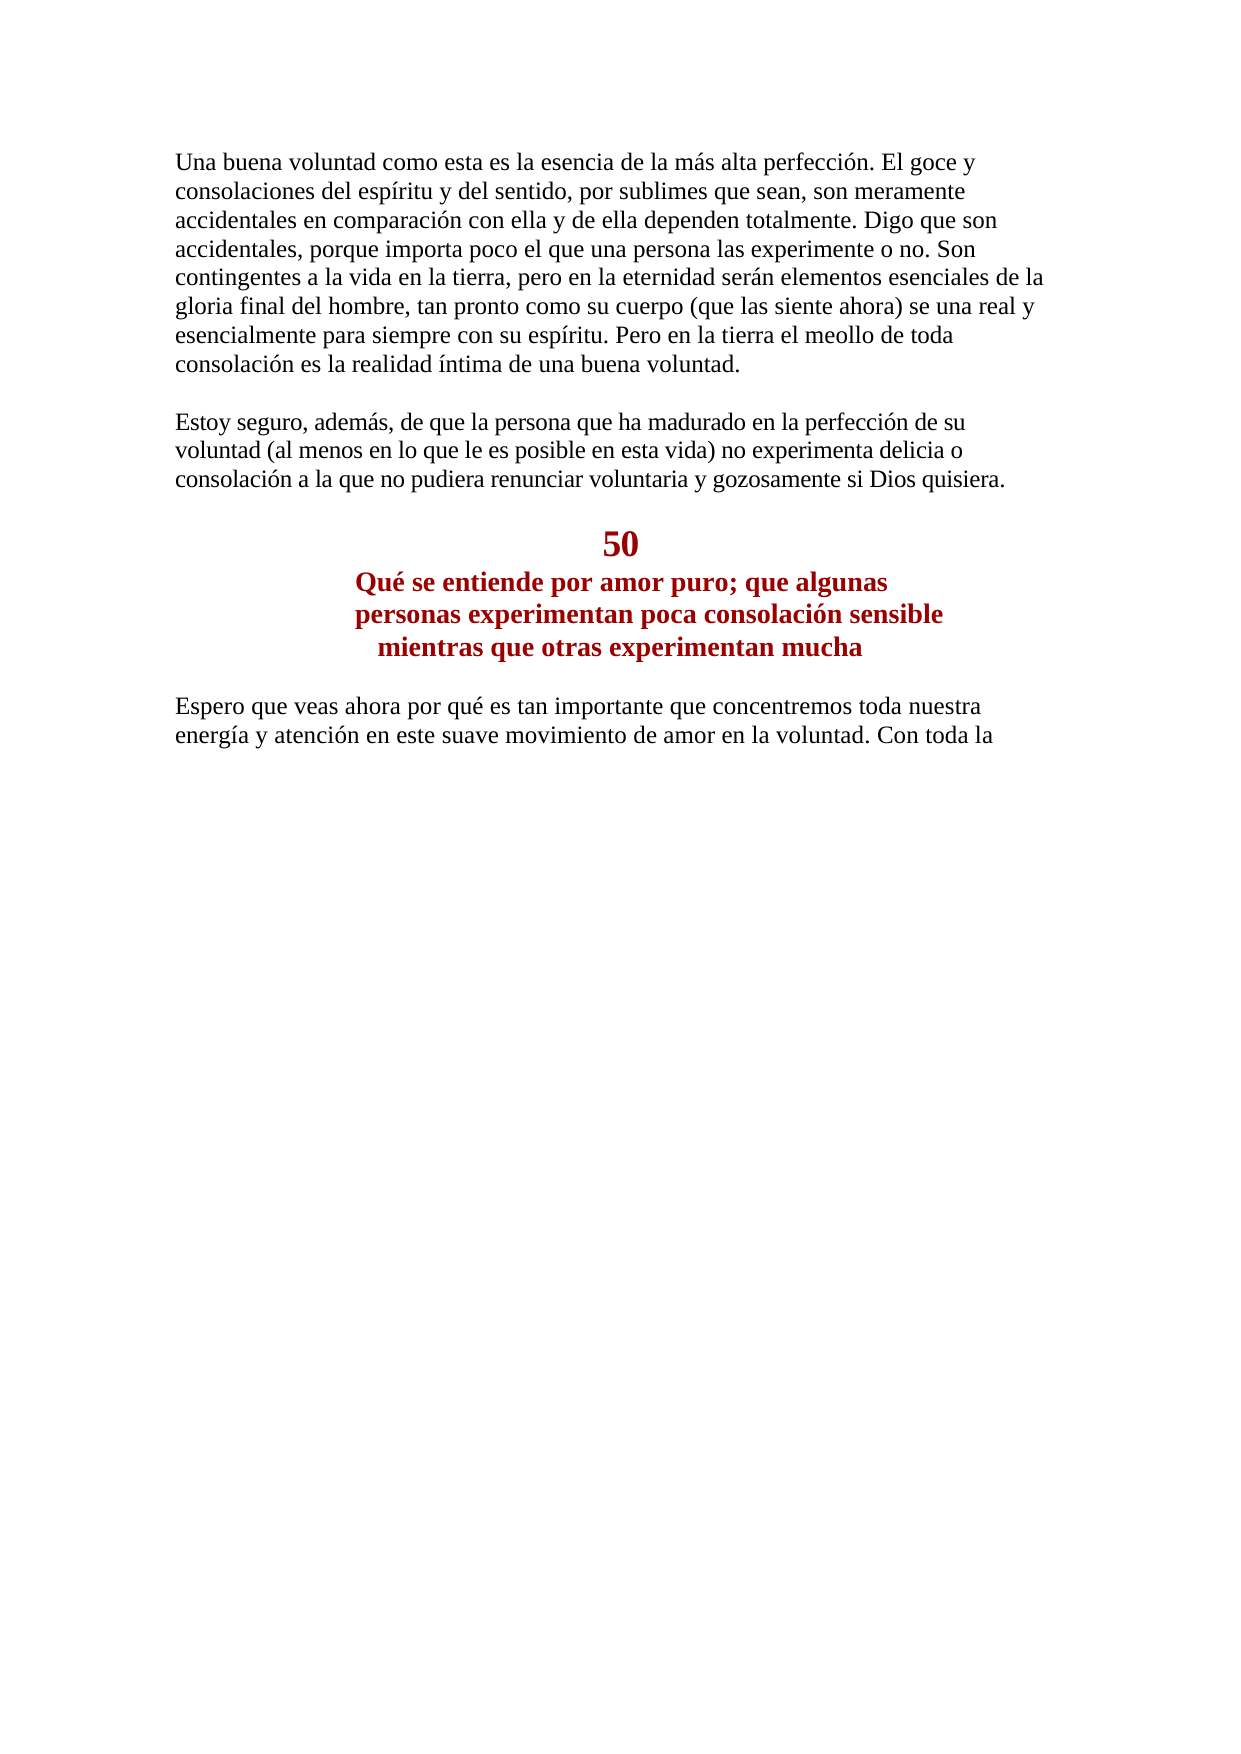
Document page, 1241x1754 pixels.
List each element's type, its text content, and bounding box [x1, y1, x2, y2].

text Qué se entiende por amor puro; que algunas personas experimentan poca consolación sensible [355, 566, 955, 630]
text 50 [175, 523, 1067, 565]
text mientras que otras experimentan mucha [377, 630, 1067, 662]
text Estoy seguro, además, de que la persona que ha madurado en la perfección de su voluntad (al menos en lo que le es posible en esta vida) no experimenta delicia o consolación a la que no pudiera renunciar voluntaria y gozosamente si Dios quisiera. [175, 407, 1022, 493]
text Una buena voluntad como esta es la esencia de la más alta perfección. El goce y consolaciones del espíritu y del sentido, por sublimes que sean, son meramente accidentales en comparación con ella y de ella dependen totalmente. Digo que son accidentales, porque importa poco el que una persona las experimente o no. Son contingentes a la vida en la tierra, pero en la eternidad serán elementos esenciales de la gloria final del hombre, tan pronto como su cuerpo (que las siente ahora) se una real y esencialmente para siempre con su espíritu. Pero en la tierra el meollo de toda consolación es la realidad íntima de una buena voluntad. [175, 148, 1045, 378]
